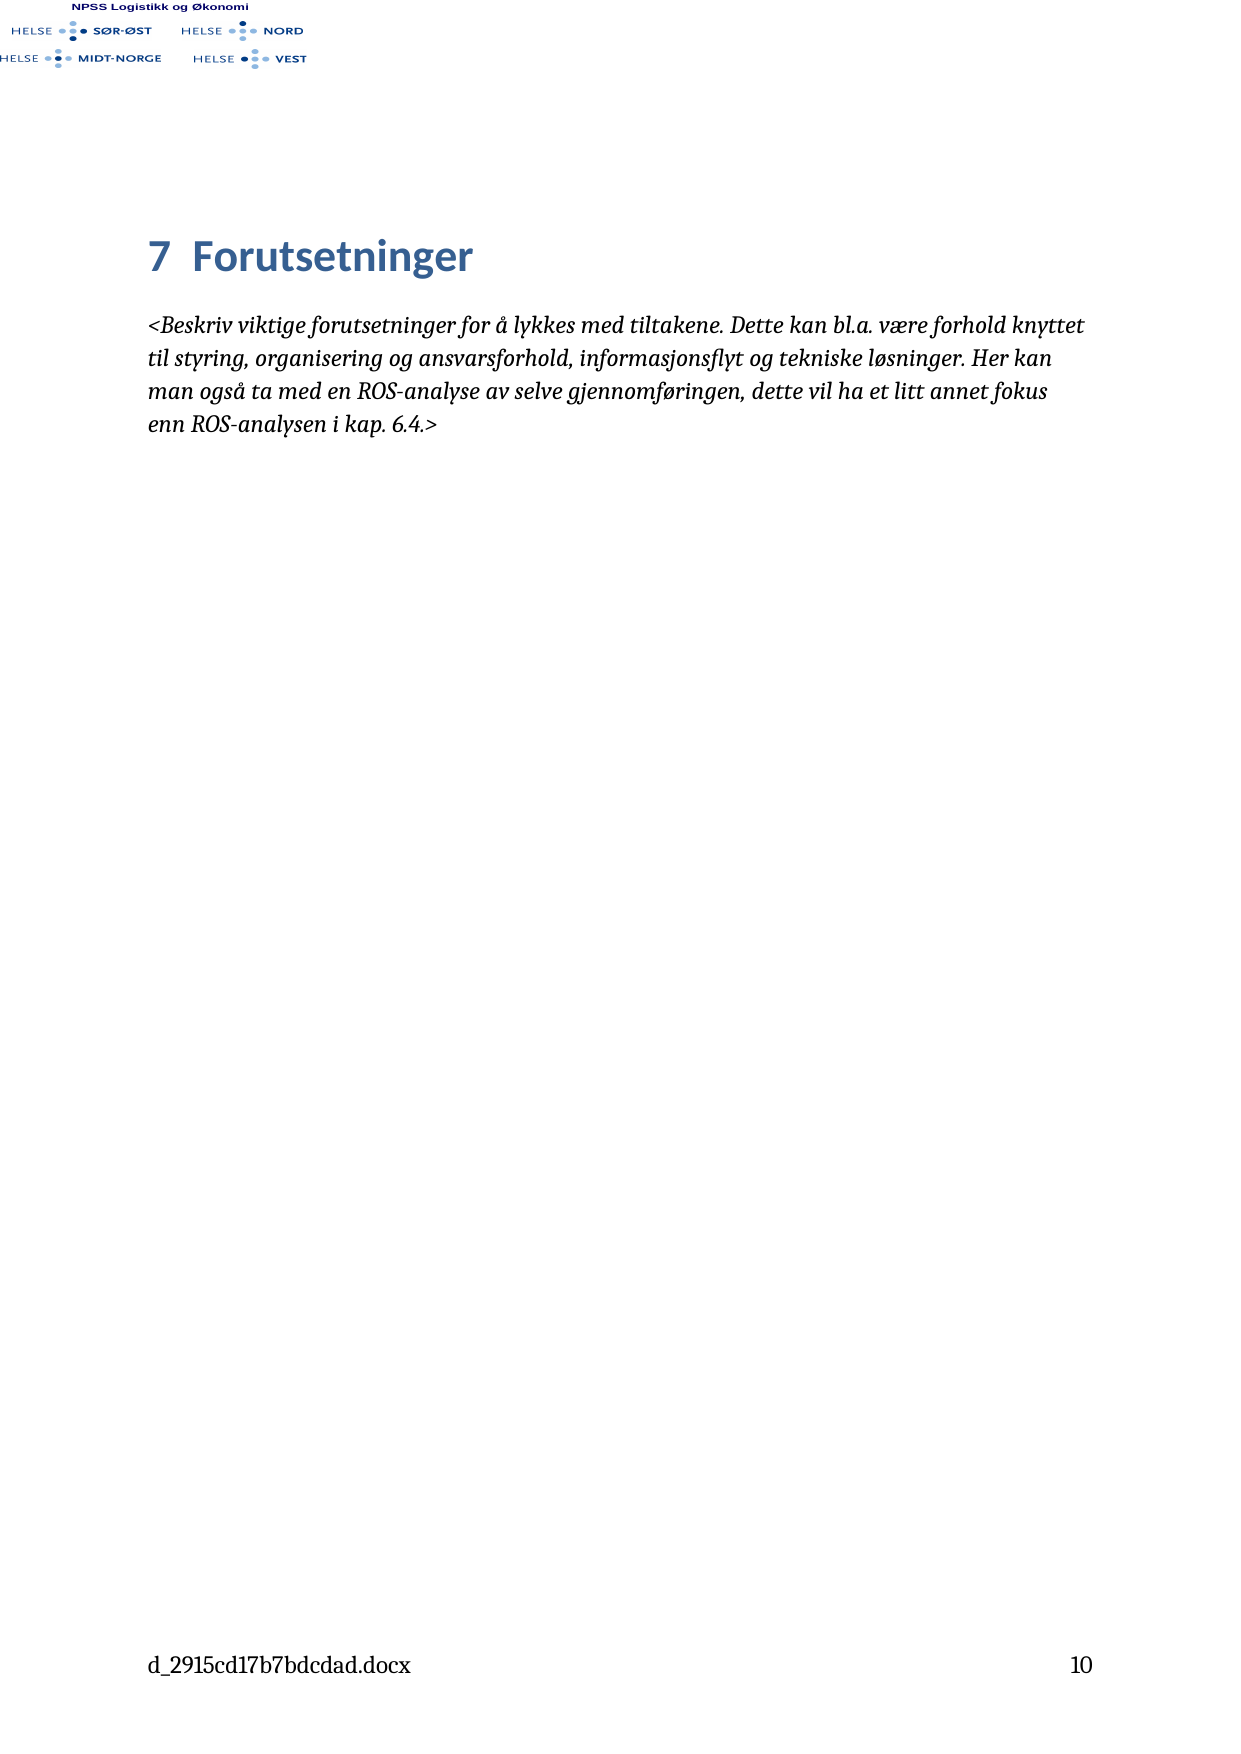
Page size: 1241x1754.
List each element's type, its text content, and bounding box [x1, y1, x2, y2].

subtitle Forutsetninger [148, 227, 1093, 283]
text <Beskriv viktige forutsetninger for å lykkes med tiltakene. Dette kan bl.a. være forhold knyttet til styring, organisering og ansvarsforhold, informasjonsflyt og tekniske løsninger. Her kan man også ta med en ROS-analyse av selve gjennomføringen, dette vil ha et litt annet fokus enn ROS-analysen i kap. 6.4.> [148, 311, 1093, 439]
